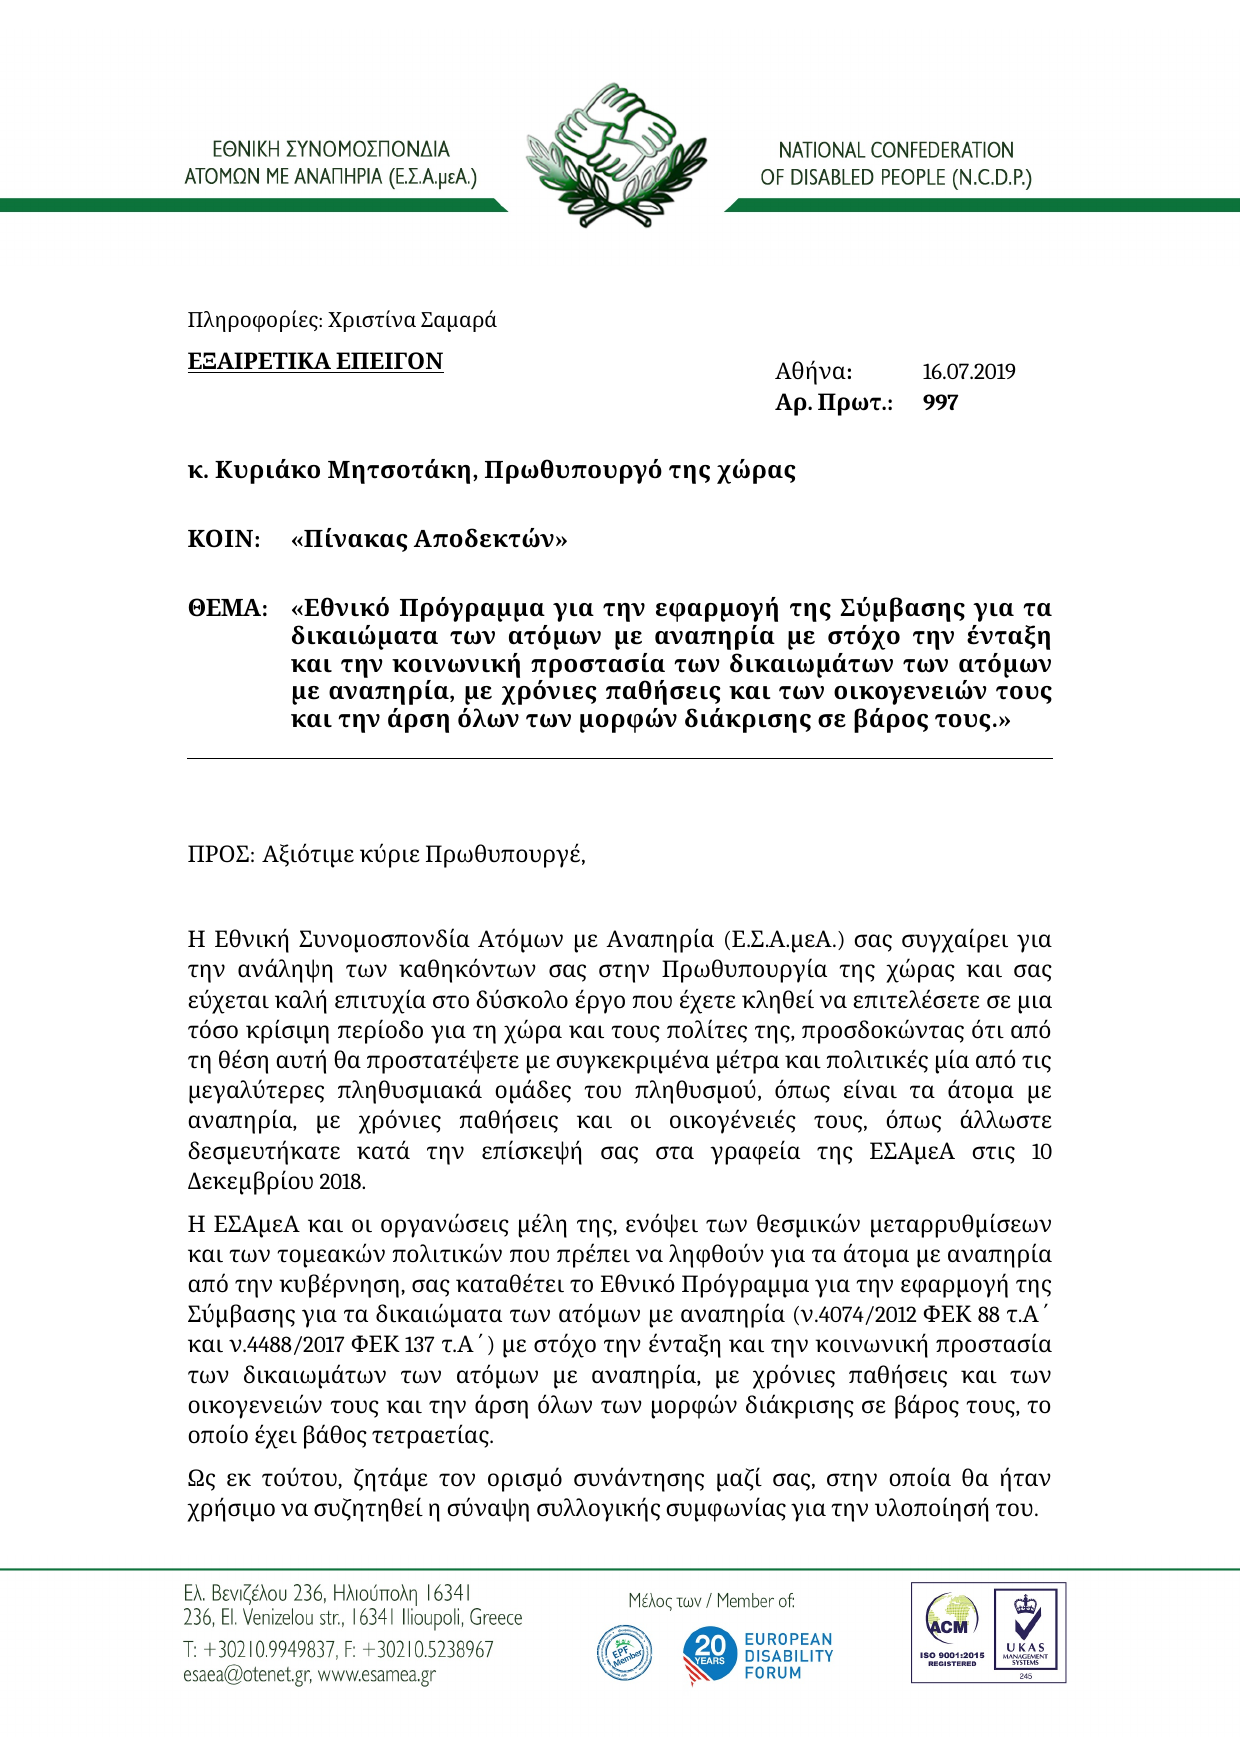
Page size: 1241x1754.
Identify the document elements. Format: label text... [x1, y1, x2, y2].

title ΚΟΙΝ: [187, 526, 1053, 554]
picture [0, 29, 1240, 266]
text 997 [775, 389, 1053, 416]
picture [0, 1555, 1240, 1737]
text Πληροφορίες: [187, 309, 583, 333]
